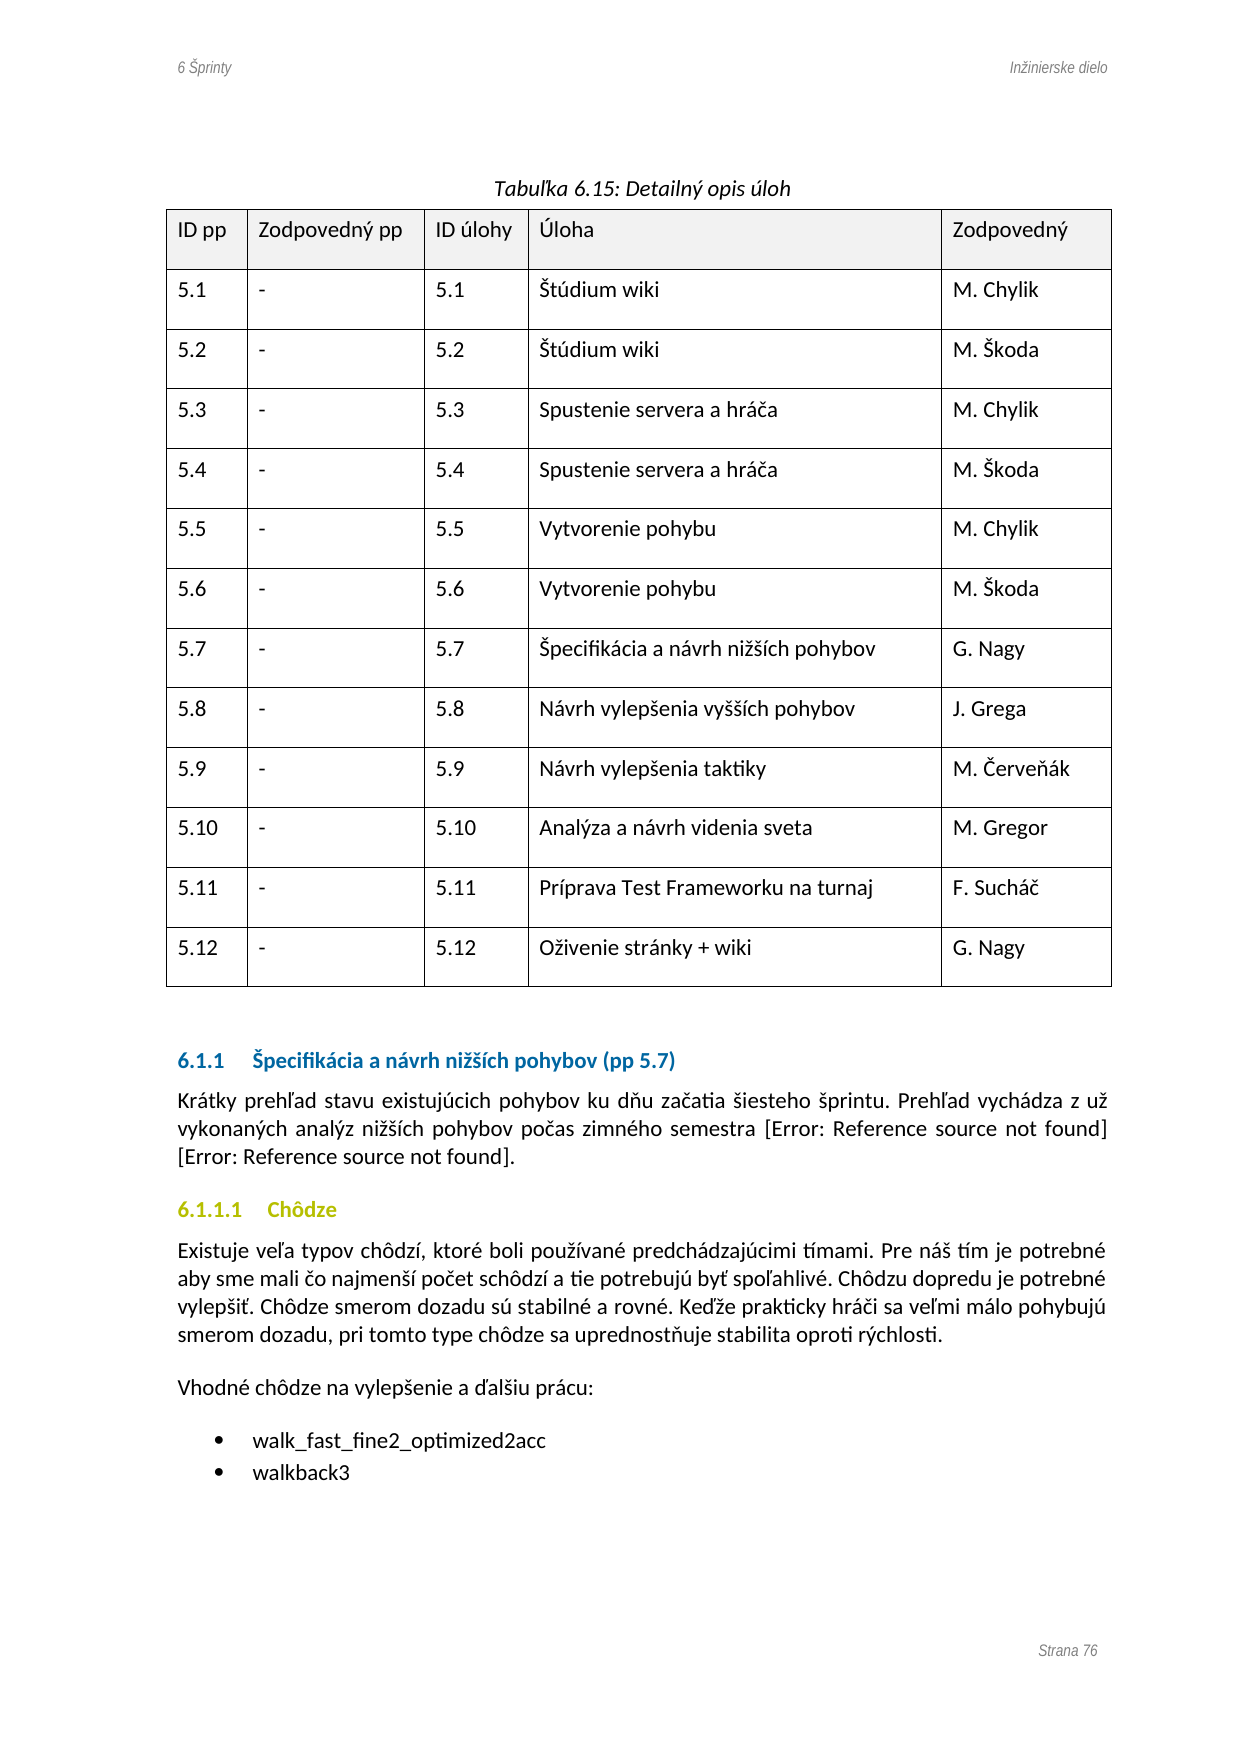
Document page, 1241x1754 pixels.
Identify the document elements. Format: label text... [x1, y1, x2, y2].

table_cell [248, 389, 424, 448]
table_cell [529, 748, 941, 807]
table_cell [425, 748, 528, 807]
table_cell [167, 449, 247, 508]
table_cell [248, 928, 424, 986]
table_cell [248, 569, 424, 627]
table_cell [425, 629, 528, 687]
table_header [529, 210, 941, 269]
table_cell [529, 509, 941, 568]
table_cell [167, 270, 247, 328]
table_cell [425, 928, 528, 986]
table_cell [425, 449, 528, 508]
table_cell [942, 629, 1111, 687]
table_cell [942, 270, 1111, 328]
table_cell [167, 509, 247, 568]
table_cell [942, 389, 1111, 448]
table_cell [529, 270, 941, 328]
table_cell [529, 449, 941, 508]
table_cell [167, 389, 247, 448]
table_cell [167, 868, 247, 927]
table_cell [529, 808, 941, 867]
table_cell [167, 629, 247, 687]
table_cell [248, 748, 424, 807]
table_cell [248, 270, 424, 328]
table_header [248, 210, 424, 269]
list walk_fast_fine2_optimized2acc [215, 1426, 1107, 1454]
subtitle Chôdze [177, 1196, 1107, 1223]
text Existuje veľa typov chôdzí, ktoré boli používané predchádzajúcimi tímami. Pre náš tím je potrebné aby sme mali čo najmenší počet schôdzí a tie potrebujú byť spoľahlivé. Chôdzu dopredu je potrebné vylepšiť. Chôdze smerom dozadu sú stabilné a rovné. Keďže prakticky hráči sa veľmi málo pohybujú smerom dozadu, pri tomto type chôdze sa uprednostňuje stabilita oproti rýchlosti. [177, 1236, 1107, 1348]
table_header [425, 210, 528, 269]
subtitle Špecifikácia a návrh nižších pohybov (pp 5.7) [177, 1046, 1107, 1074]
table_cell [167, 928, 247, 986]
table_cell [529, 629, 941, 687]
text Vhodné chôdze na vylepšenie a ďalšiu prácu: [177, 1373, 1107, 1401]
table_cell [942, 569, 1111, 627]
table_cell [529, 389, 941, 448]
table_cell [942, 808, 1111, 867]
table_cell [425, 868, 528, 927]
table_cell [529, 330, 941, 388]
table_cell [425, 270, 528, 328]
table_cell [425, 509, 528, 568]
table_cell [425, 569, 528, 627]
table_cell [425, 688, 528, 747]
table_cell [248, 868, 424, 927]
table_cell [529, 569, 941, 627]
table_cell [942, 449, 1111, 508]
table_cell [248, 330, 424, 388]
table_header ID pp [167, 210, 247, 269]
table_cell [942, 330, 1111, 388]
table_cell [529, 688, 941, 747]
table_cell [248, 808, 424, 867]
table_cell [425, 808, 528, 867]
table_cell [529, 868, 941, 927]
list walkback3 [215, 1458, 1107, 1486]
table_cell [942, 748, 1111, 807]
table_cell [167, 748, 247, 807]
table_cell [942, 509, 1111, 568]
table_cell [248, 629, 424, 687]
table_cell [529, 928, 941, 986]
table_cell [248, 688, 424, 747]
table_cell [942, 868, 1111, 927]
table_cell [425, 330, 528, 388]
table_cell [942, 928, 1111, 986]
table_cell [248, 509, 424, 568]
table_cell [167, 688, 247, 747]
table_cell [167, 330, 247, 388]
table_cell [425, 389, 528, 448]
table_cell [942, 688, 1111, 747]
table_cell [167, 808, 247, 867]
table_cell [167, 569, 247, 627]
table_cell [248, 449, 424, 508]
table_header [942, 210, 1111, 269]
